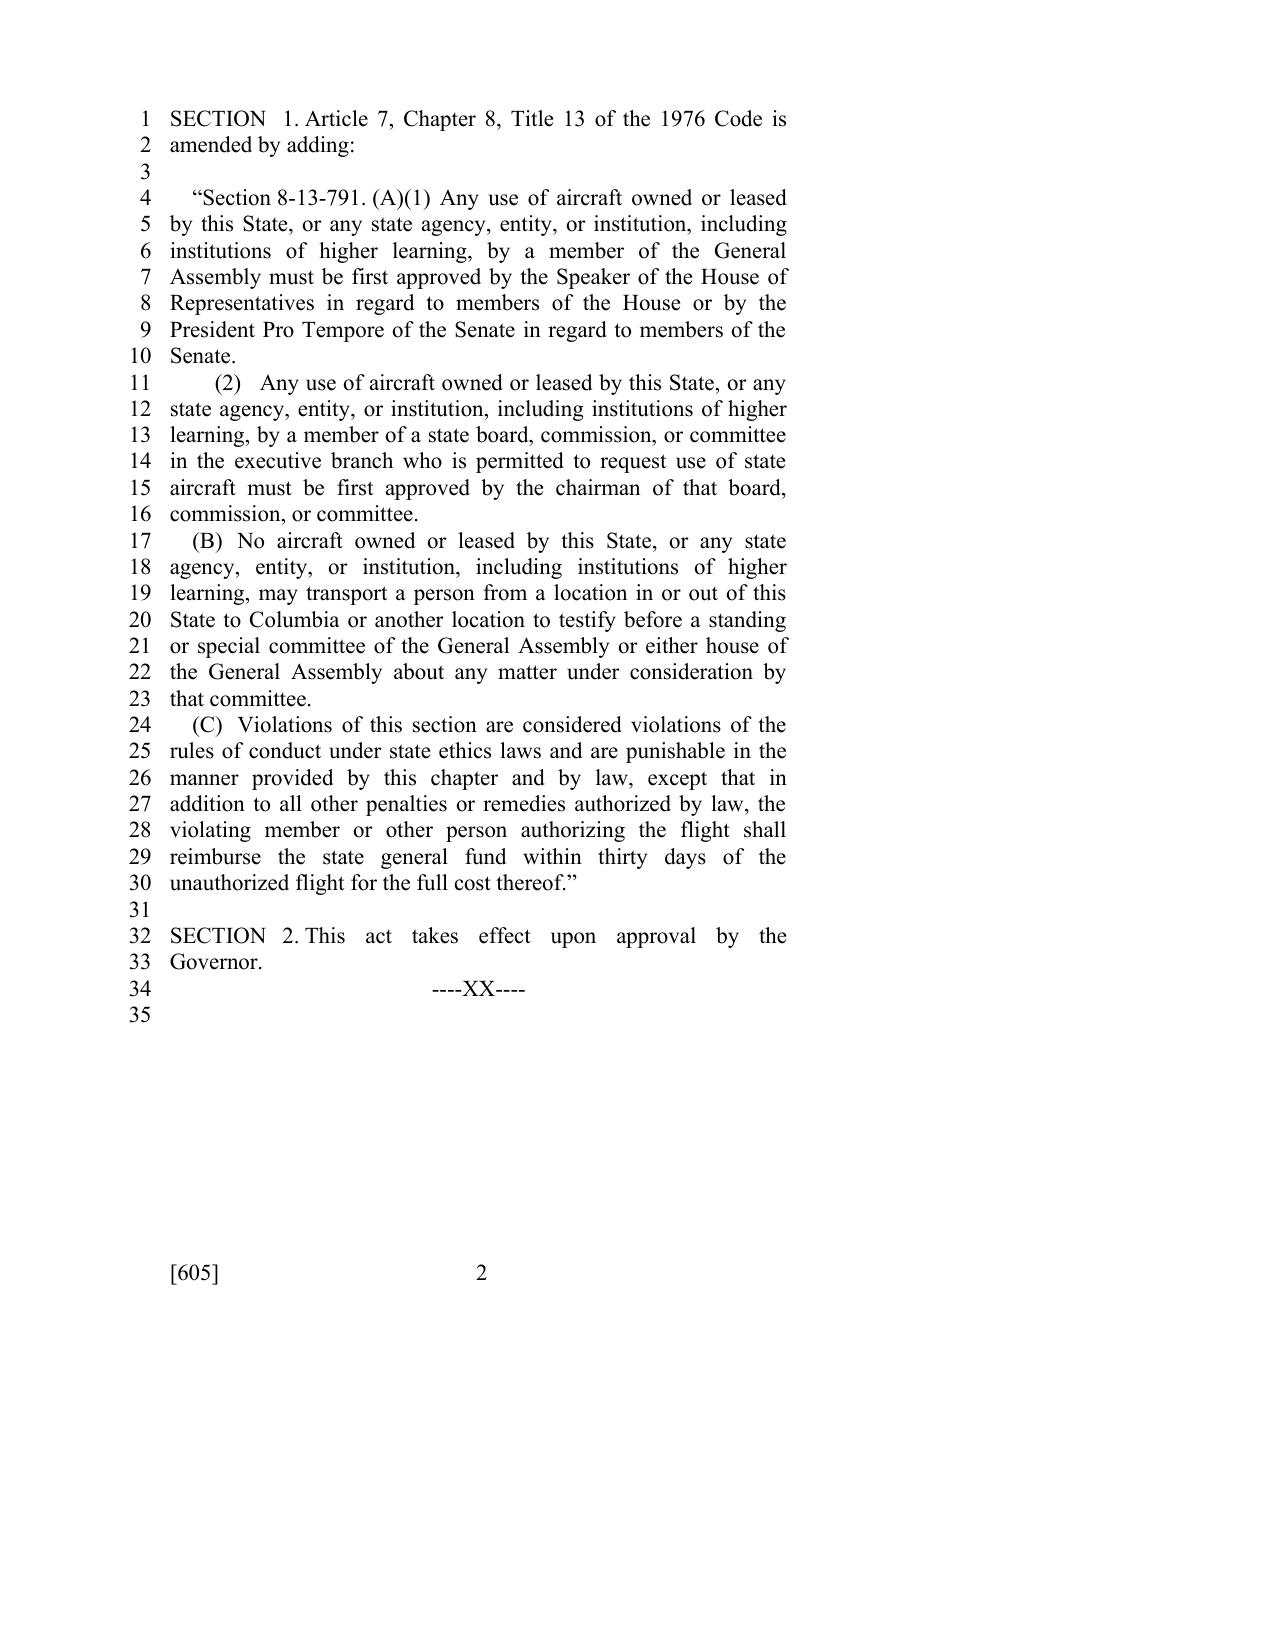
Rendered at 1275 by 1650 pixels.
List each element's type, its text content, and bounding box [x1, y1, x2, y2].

text ----XX---- [169, 975, 787, 1001]
text SECTION 2. This act takes effect upon approval by the Governor. [169, 922, 787, 975]
text SECTION 1. Article 7, Chapter 8, Title 13 of the 1976 Code is amended by adding: [169, 105, 787, 158]
text (2) Any use of aircraft owned or leased by this State, or any state agency, entity, or institution, including institutions of higher learning, by a member of a state board, commission, or committee in the executive branch who is permitted to request use of state aircraft must be first approved by the chairman of that board, commission, or committee. [169, 368, 787, 527]
text “Section 8-13-791. (A)(1) Any use of aircraft owned or leased by this State, or any state agency, entity, or institution, including institutions of higher learning, by a member of the General Assembly must be first approved by the Speaker of the House of Representatives in regard to members of the House or by the President Pro Tempore of the Senate in regard to members of the Senate. [169, 184, 787, 368]
text (B) No aircraft owned or leased by this State, or any state agency, entity, or institution, including institutions of higher learning, may transport a person from a location in or out of this State to Columbia or another location to testify before a standing or special committee of the General Assembly or either house of the General Assembly about any matter under consideration by that committee. [169, 527, 787, 711]
text (C) Violations of this section are considered violations of the rules of conduct under state ethics laws and are punishable in the manner provided by this chapter and by law, except that in addition to all other penalties or remedies authorized by law, the violating member or other person authorizing the flight shall reimburse the state general fund within thirty days of the unauthorized flight for the full cost thereof.” [169, 711, 787, 896]
